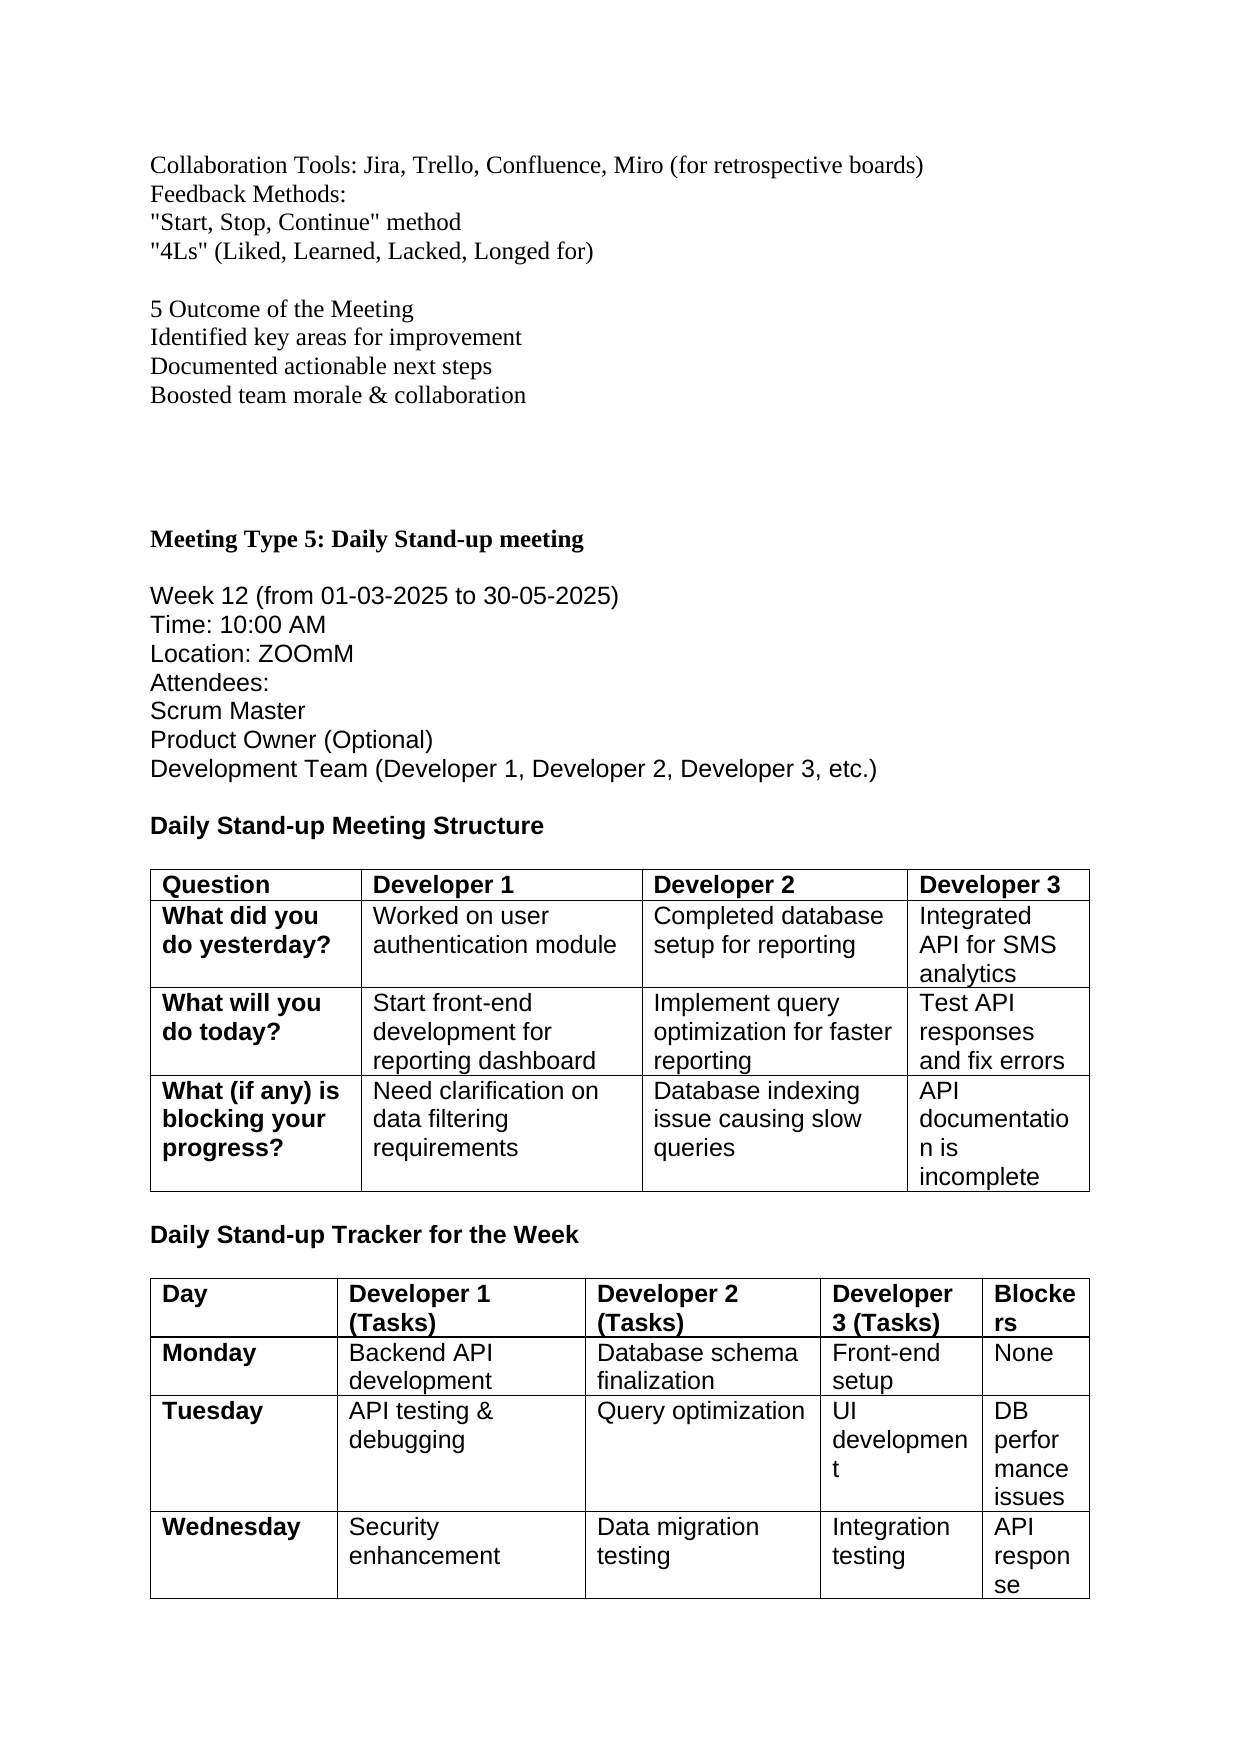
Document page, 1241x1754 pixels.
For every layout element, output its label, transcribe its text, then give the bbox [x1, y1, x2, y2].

text 5️ Outcome of the Meeting [150, 294, 1090, 322]
table_cell Query optimization [586, 1396, 820, 1511]
table_cell API documentation is incomplete [908, 1076, 1089, 1191]
table_cell UI development [821, 1396, 982, 1511]
table_cell What did you do yesterday? [151, 901, 361, 987]
table_header Developer 1 [362, 870, 642, 900]
table_cell DB performance issues [983, 1396, 1089, 1511]
text Daily Stand-up Meeting Structure [150, 811, 1090, 840]
table_header Developer 2 [643, 870, 907, 900]
text Location: ZOOmM [150, 639, 1090, 667]
table_cell Integrated API for SMS analytics [908, 901, 1089, 987]
text Feedback Methods: [150, 179, 1090, 207]
text Attendees: [150, 667, 1090, 696]
table_cell None [983, 1338, 1089, 1395]
text "Start, Stop, Continue" method [150, 207, 1090, 236]
text Daily Stand-up Tracker for the Week [150, 1220, 1090, 1249]
text Week 12 (from 01-03-2025 to 30-05-2025) [150, 581, 1090, 610]
table_cell Backend API development [338, 1338, 585, 1395]
text Documented actionable next steps [150, 351, 1090, 380]
table_cell Start front-end development for reporting dashboard [362, 988, 642, 1074]
text Collaboration Tools: Jira, Trello, Confluence, Miro (for retrospective boards) [150, 150, 1090, 179]
table_cell Integration testing [821, 1512, 982, 1598]
table_cell API testing & debugging [338, 1396, 585, 1511]
table_cell Need clarification on data filtering requirements [362, 1076, 642, 1191]
text Development Team (Developer 1, Developer 2, Developer 3, etc.) [150, 754, 1090, 782]
table_cell Tuesday [151, 1396, 337, 1511]
table_cell Worked on user authentication module [362, 901, 642, 987]
text Boosted team morale & collaboration [150, 380, 1090, 409]
table_cell Completed database setup for reporting [643, 901, 907, 987]
table_cell Implement query optimization for faster reporting [643, 988, 907, 1074]
table_header Blockers [983, 1279, 1089, 1336]
table_cell Front-end setup [821, 1338, 982, 1395]
table_cell Database schema finalization [586, 1338, 820, 1395]
text Identified key areas for improvement [150, 322, 1090, 351]
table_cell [338, 1512, 585, 1598]
text Product Owner (Optional) [150, 725, 1090, 754]
table_header Developer 3 (Tasks) [821, 1279, 982, 1336]
table_cell Wednesday [151, 1512, 337, 1598]
table_cell Monday [151, 1338, 337, 1395]
table_cell What (if any) is blocking your progress? [151, 1076, 361, 1191]
text Scrum Master [150, 696, 1090, 725]
table_cell API response delays [983, 1512, 1089, 1598]
text Time: 10:00 AM [150, 610, 1090, 639]
table_cell What will you do today? [151, 988, 361, 1074]
table_header Developer 3 [908, 870, 1089, 900]
text Meeting Type 5: Daily Stand-up meeting [150, 524, 1090, 552]
table_cell Test API responses and fix errors [908, 988, 1089, 1074]
table_header Developer 1 (Tasks) [338, 1279, 585, 1336]
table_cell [586, 1512, 820, 1598]
table_header Developer 2 (Tasks) [586, 1279, 820, 1336]
text "4Ls" (Liked, Learned, Lacked, Longed for) [150, 236, 1090, 265]
table_cell Database indexing issue causing slow queries [643, 1076, 907, 1191]
table_header Day [151, 1279, 337, 1336]
table_header Question [151, 870, 361, 900]
